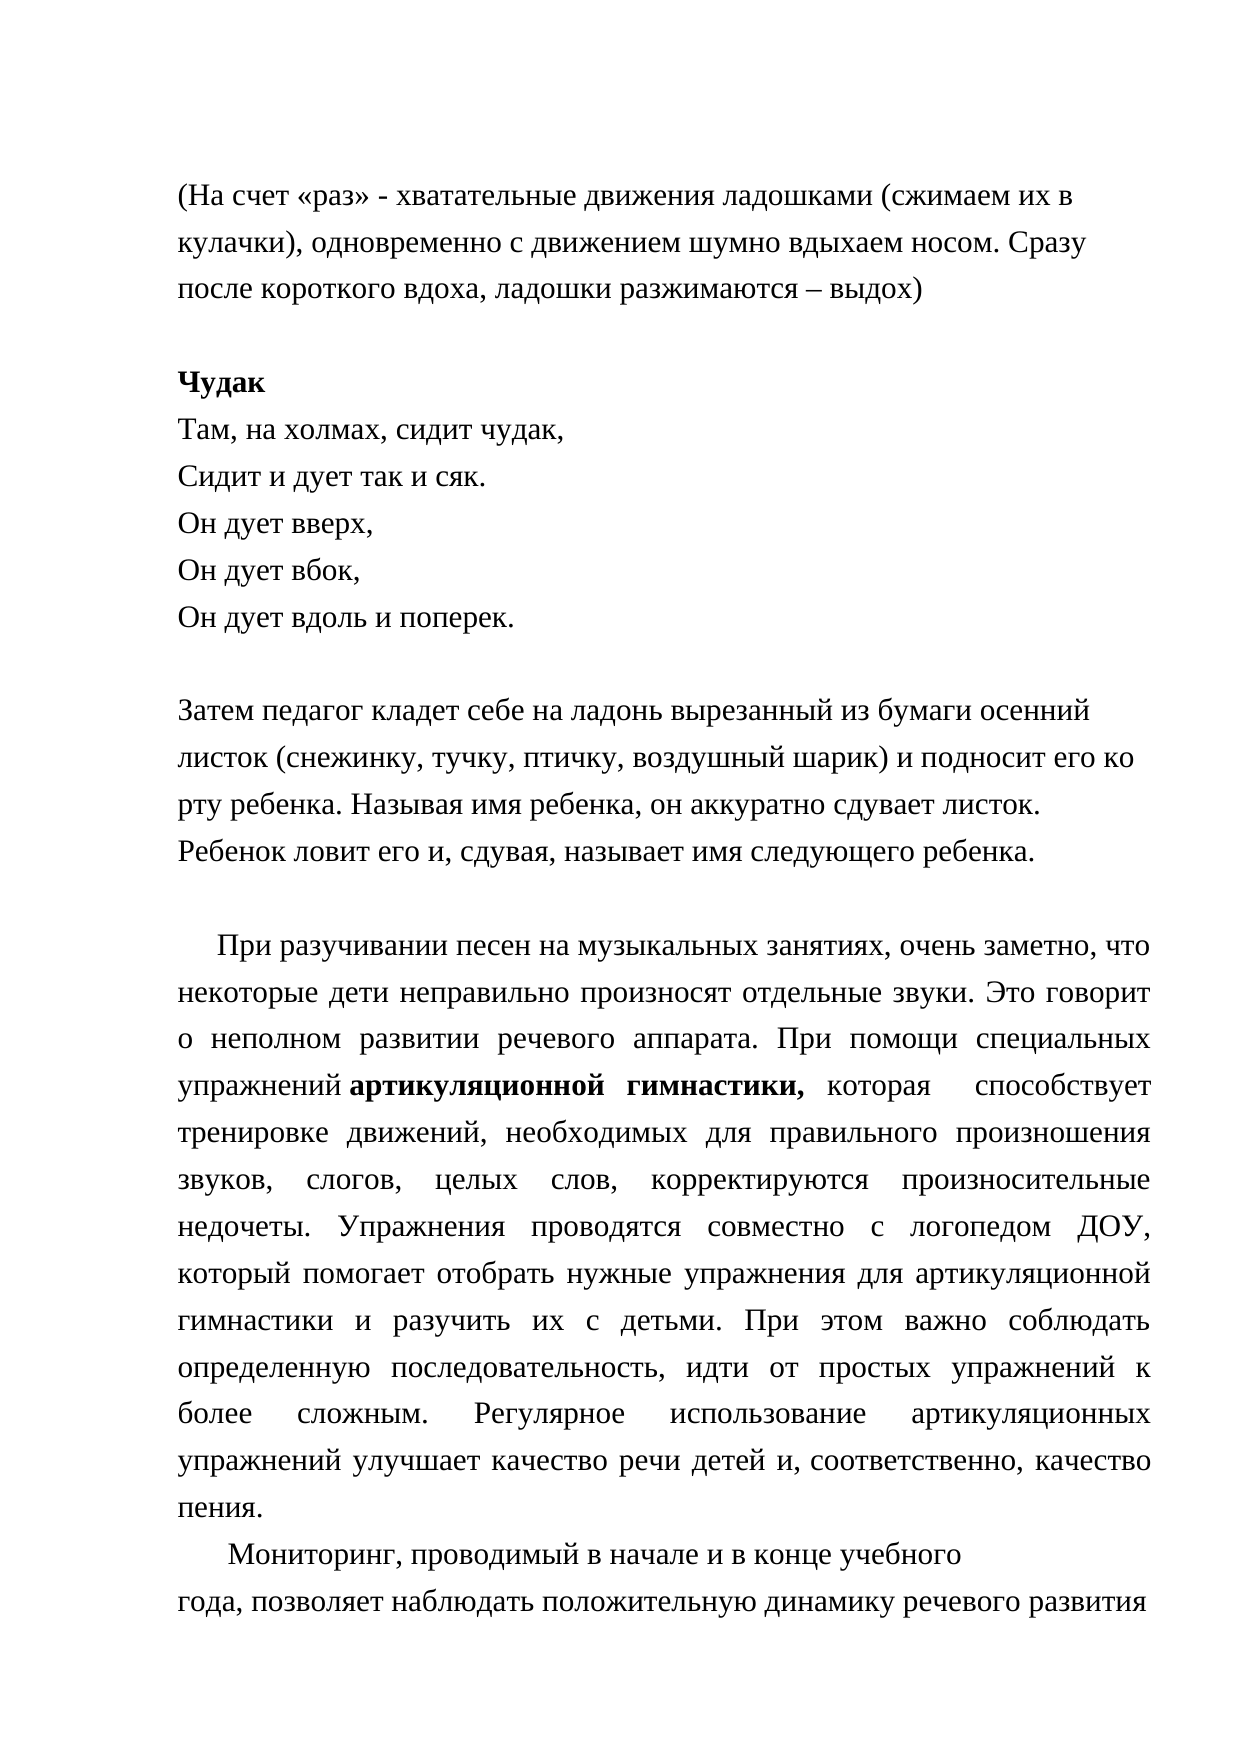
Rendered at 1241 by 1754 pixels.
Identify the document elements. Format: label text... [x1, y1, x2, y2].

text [177, 1524, 1152, 1618]
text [177, 118, 1152, 868]
text При разучивании песен на музыкальных занятиях, очень заметно, что некоторые дети неправильно произносят отдельные звуки. Это говорит о неполном развитии речевого аппарата. При помощи специальных упражнений артикуляционной гимнастики, которая способствует тренировке движений, необходимых для правильного произношения звуков, слогов, целых слов, корректируются произносительные недочеты. Упражнения проводятся совместно с логопедом ДОУ, который помогает отобрать нужные упражнения для артикуляционной гимнастики и разучить их с детьми. При этом важно соблюдать определенную последовательность, идти от простых упражнений к более сложным. Регулярное использование артикуляционных упражнений улучшает качество речи детей и, соответственно, качество пения. [177, 868, 1152, 1524]
